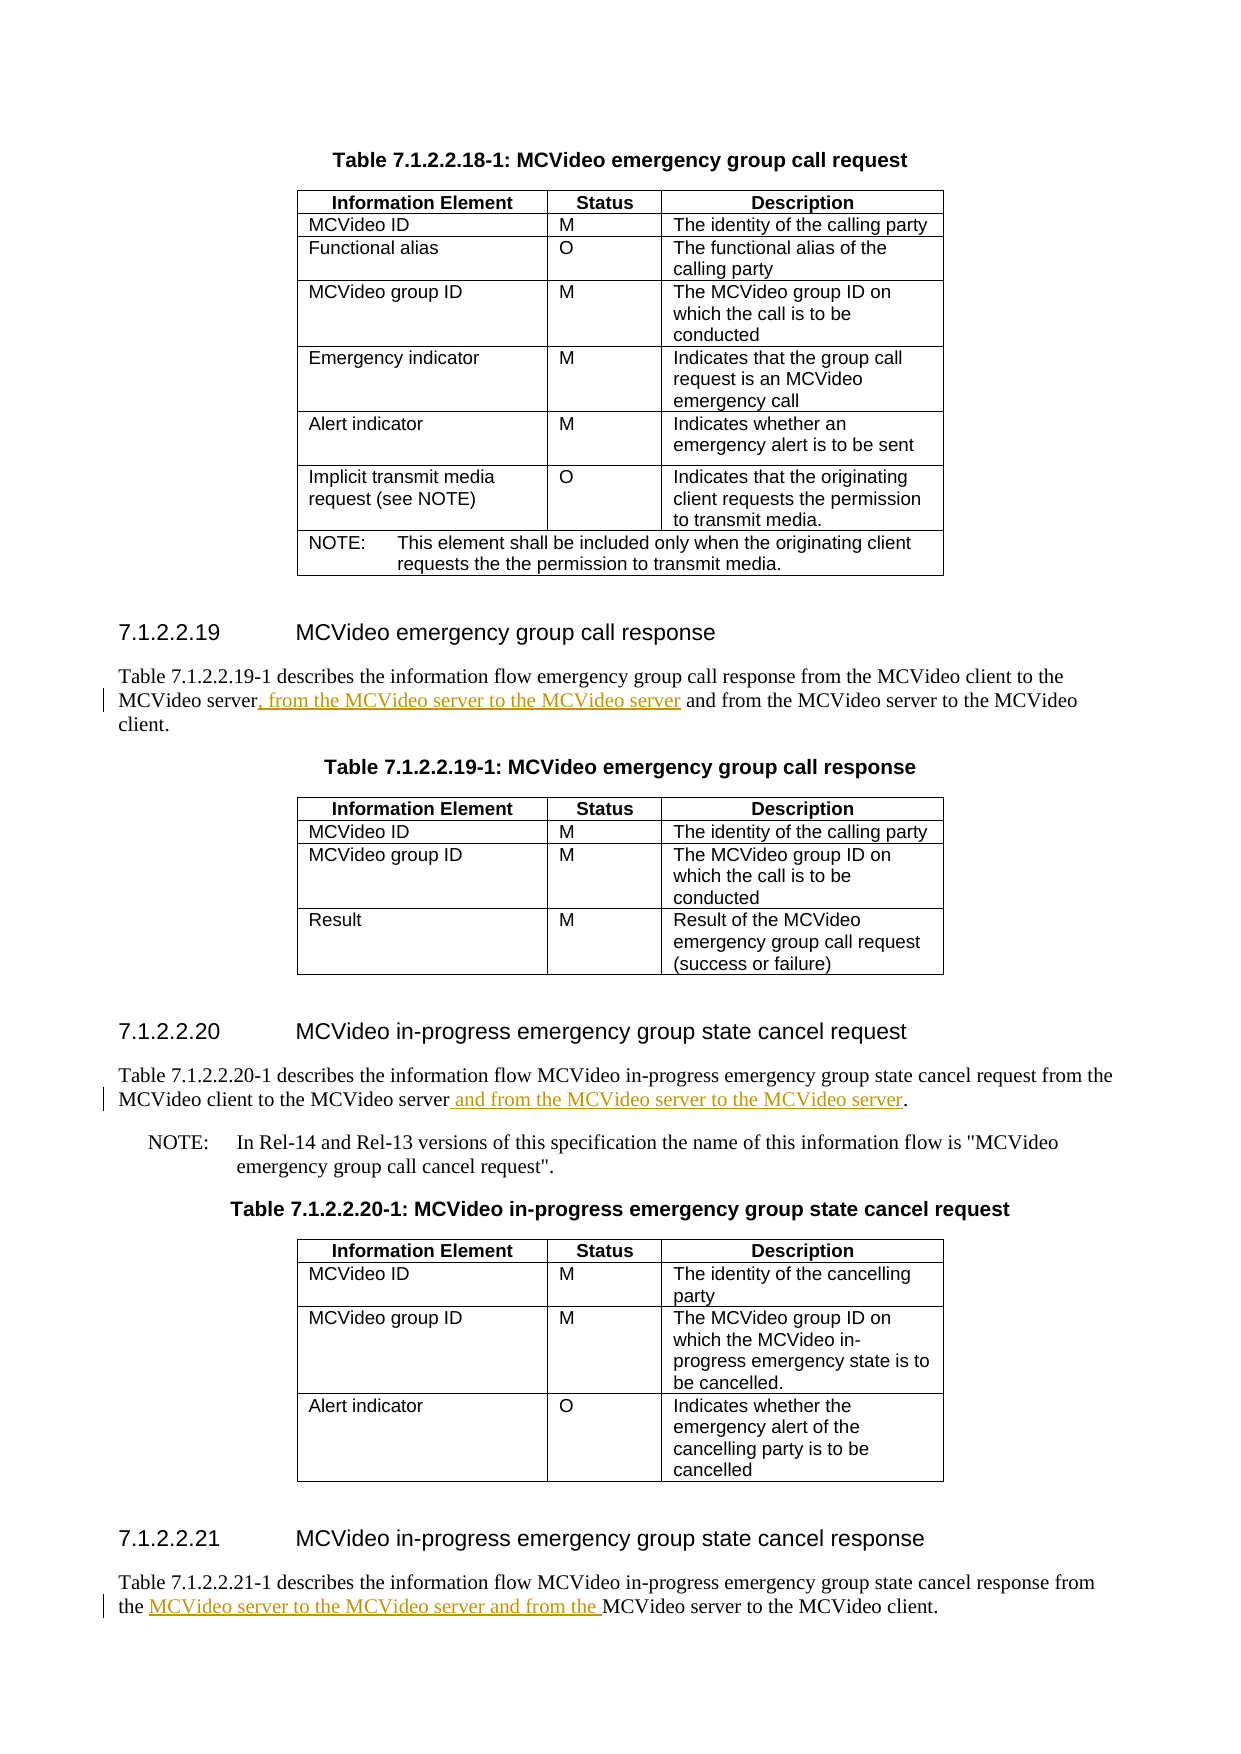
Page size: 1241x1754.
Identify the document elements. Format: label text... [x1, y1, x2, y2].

table_header Information Element [298, 191, 547, 213]
table_cell The identity of the cancelling party [662, 1263, 943, 1306]
table_cell O [548, 237, 661, 280]
table_cell The MCVideo group ID on which the call is to be conducted [662, 281, 943, 346]
table_cell MCVideo ID [298, 821, 547, 842]
table_header Description [662, 798, 943, 820]
table_cell MCVideo group ID [298, 281, 547, 346]
table_cell NOTE: This element shall be included only when the originating client requests the the permission to transmit media. [298, 531, 943, 574]
table_cell Emergency indicator [298, 347, 547, 411]
table_cell M [548, 347, 661, 411]
text 7.1.2.2.19 MCVideo emergency group call response [118, 618, 1122, 645]
table_cell M [548, 214, 661, 236]
text Table 7.1.2.2.20-1 describes the information flow MCVideo in-progress emergency group state cancel request from the MCVideo client to the MCVideo server. [118, 1063, 1122, 1111]
table_cell The functional alias of the calling party [662, 237, 943, 280]
table_cell Functional alias [298, 237, 547, 280]
text Table 7.1.2.2.19-1 describes the information flow emergency group call response from the MCVideo client to the MCVideo server and from the MCVideo server to the MCVideo client. [118, 663, 1122, 736]
table_header Description [662, 1240, 943, 1262]
table_cell The identity of the calling party [662, 214, 943, 236]
table_cell MCVideo group ID [298, 844, 547, 908]
table_cell Result of the MCVideo emergency group call request (success or failure) [662, 909, 943, 974]
table_header Description [662, 191, 943, 213]
table_cell Alert indicator [298, 412, 547, 465]
table_cell O [548, 1394, 661, 1481]
table_cell M [548, 1263, 661, 1306]
table_header Status [548, 1240, 661, 1262]
table_cell Result [298, 909, 547, 974]
text 7.1.2.2.20 MCVideo in-progress emergency group state cancel request [118, 1018, 1122, 1044]
text Table 7.1.2.2.19-1: MCVideo emergency group call response [118, 754, 1122, 778]
table_cell M [548, 1307, 661, 1393]
table_cell MCVideo group ID [298, 1307, 547, 1393]
table_header Status [548, 191, 661, 213]
table_cell O [548, 466, 661, 530]
table_cell Indicates that the originating client requests the permission to transmit media. [662, 466, 943, 530]
table_cell The MCVideo group ID on which the MCVideo in-progress emergency state is to be cancelled. [662, 1307, 943, 1393]
table_cell Indicates whether an emergency alert is to be sent [662, 412, 943, 465]
table_cell Indicates that the group call request is an MCVideo emergency call [662, 347, 943, 411]
text Table 7.1.2.2.20-1: MCVideo in-progress emergency group state cancel request [118, 1197, 1122, 1221]
table_cell M [548, 844, 661, 908]
table_cell Implicit transmit media request (see NOTE) [298, 466, 547, 530]
table_cell MCVideo ID [298, 214, 547, 236]
text NOTE: In Rel-14 and Rel-13 versions of this specification the name of this information flow is "MCVideo emergency group call cancel request". [148, 1130, 1122, 1178]
table_cell M [548, 821, 661, 842]
table_cell M [548, 281, 661, 346]
table_cell The MCVideo group ID on which the call is to be conducted [662, 844, 943, 908]
table_cell The identity of the calling party [662, 821, 943, 842]
table_cell Indicates whether the emergency alert of the cancelling party is to be cancelled [662, 1394, 943, 1481]
table_cell M [548, 909, 661, 974]
table_cell M [548, 412, 661, 465]
text Table 7.1.2.2.21-1 describes the information flow MCVideo in-progress emergency group state cancel response from the MCVideo server to the MCVideo client. [118, 1569, 1122, 1618]
table_header Information Element [298, 798, 547, 820]
table_cell MCVideo ID [298, 1263, 547, 1306]
table_header Information Element [298, 1240, 547, 1262]
table_cell Alert indicator [298, 1394, 547, 1481]
text 7.1.2.2.21 MCVideo in-progress emergency group state cancel response [118, 1524, 1122, 1551]
text Table 7.1.2.2.18-1: MCVideo emergency group call request [118, 148, 1122, 172]
table_header Status [548, 798, 661, 820]
